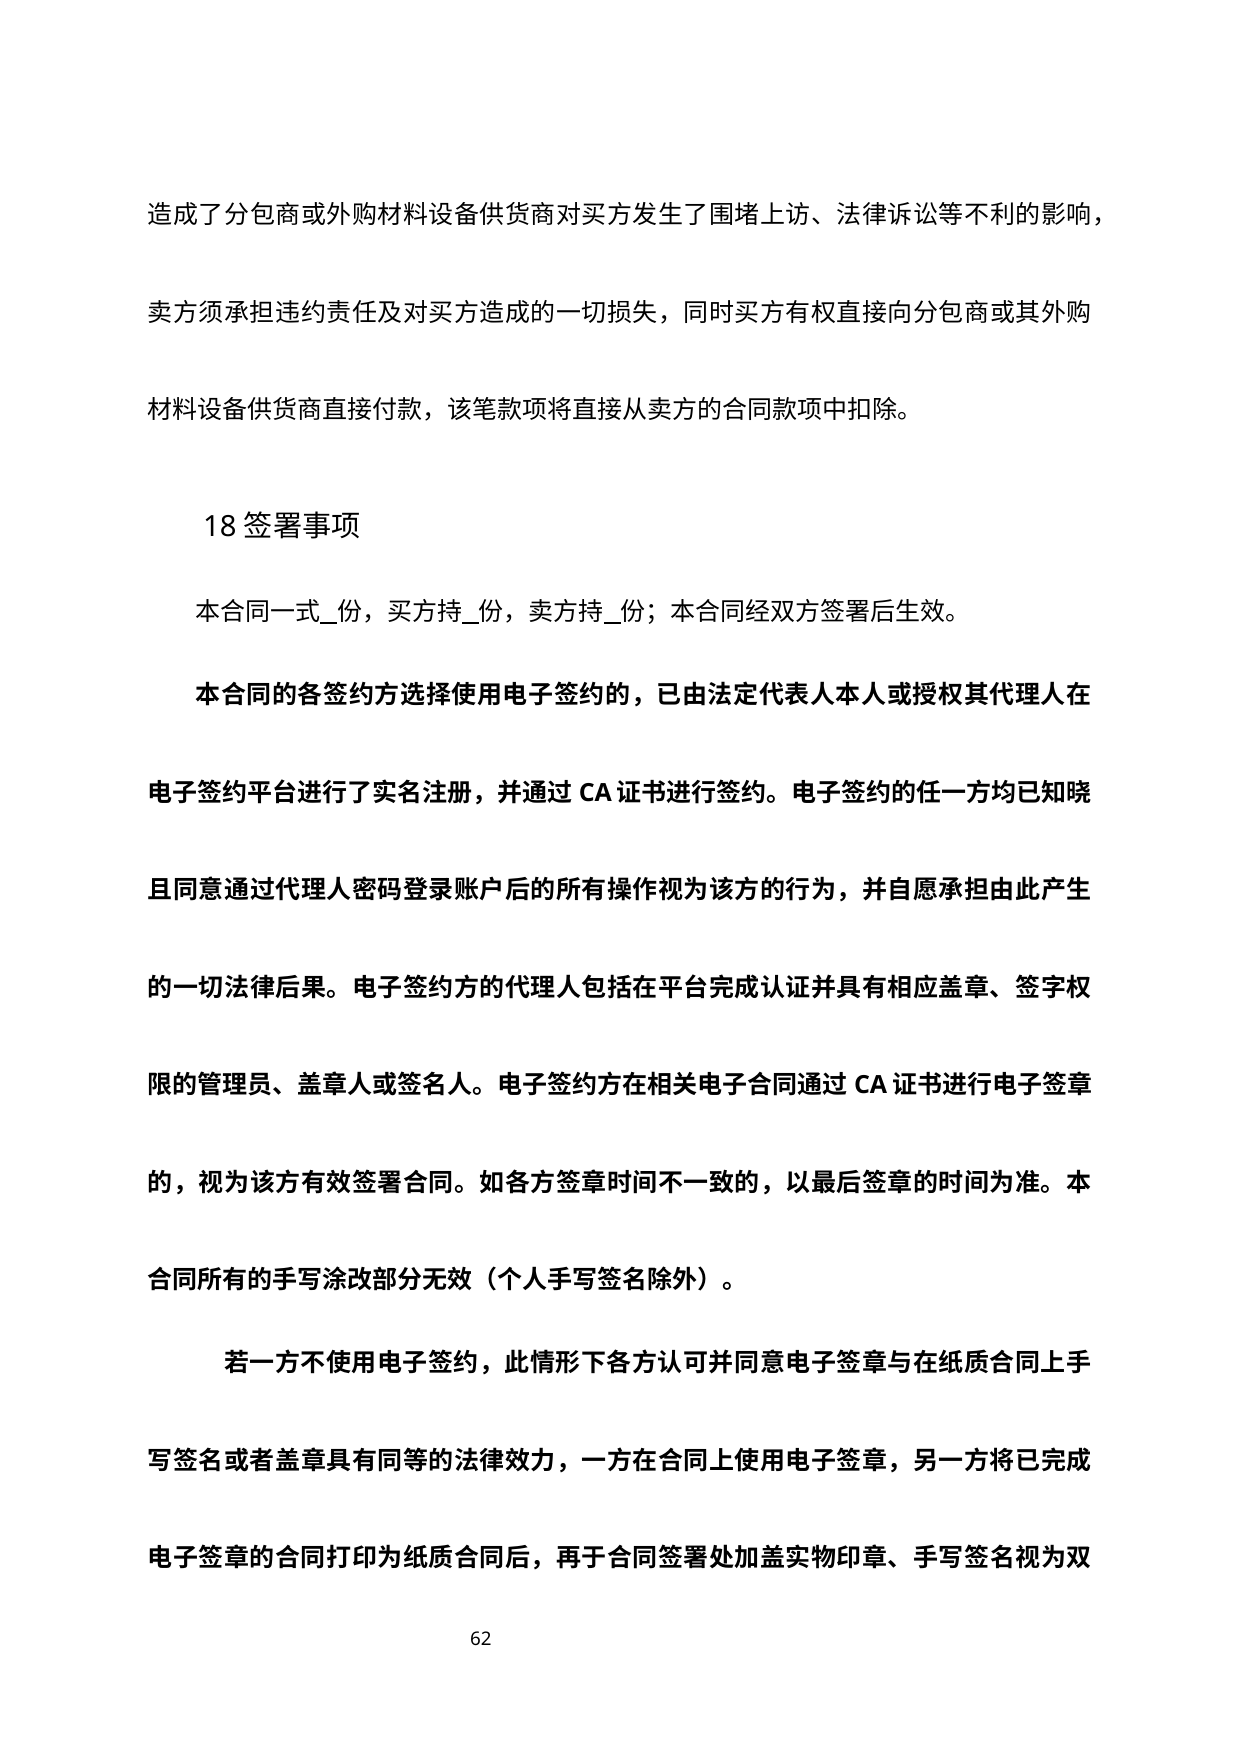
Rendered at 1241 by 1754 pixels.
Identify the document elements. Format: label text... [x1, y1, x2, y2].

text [148, 1328, 1092, 1588]
text 本合同一式 份，买方持 份，卖方持 份；本合同经双方签署后生效。 [148, 577, 1092, 642]
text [148, 180, 1092, 440]
subtitle 18 签署事项 [148, 491, 1092, 556]
text 本合同的各签约方选择使用电子签约的，已由法定代表人本人或授权其代理人在电子签约平台进行了实名注册，并通过CA证书进行签约。电子签约的任一方均已知晓且同意通过代理人密码登录账户后的所有操作视为该方的行为，并自愿承担由此产生的一切法律后果。电子签约方的代理人包括在平台完成认证并具有相应盖章、签字权限的管理员、盖章人或签名人。电子签约方在相关电子合同通过CA证书进行电子签章的，视为该方有效签署合同。如各方签章时间不一致的，以最后签章的时间为准。本合同所有的手写涂改部分无效（个人手写签名除外）。 [148, 660, 1092, 1310]
